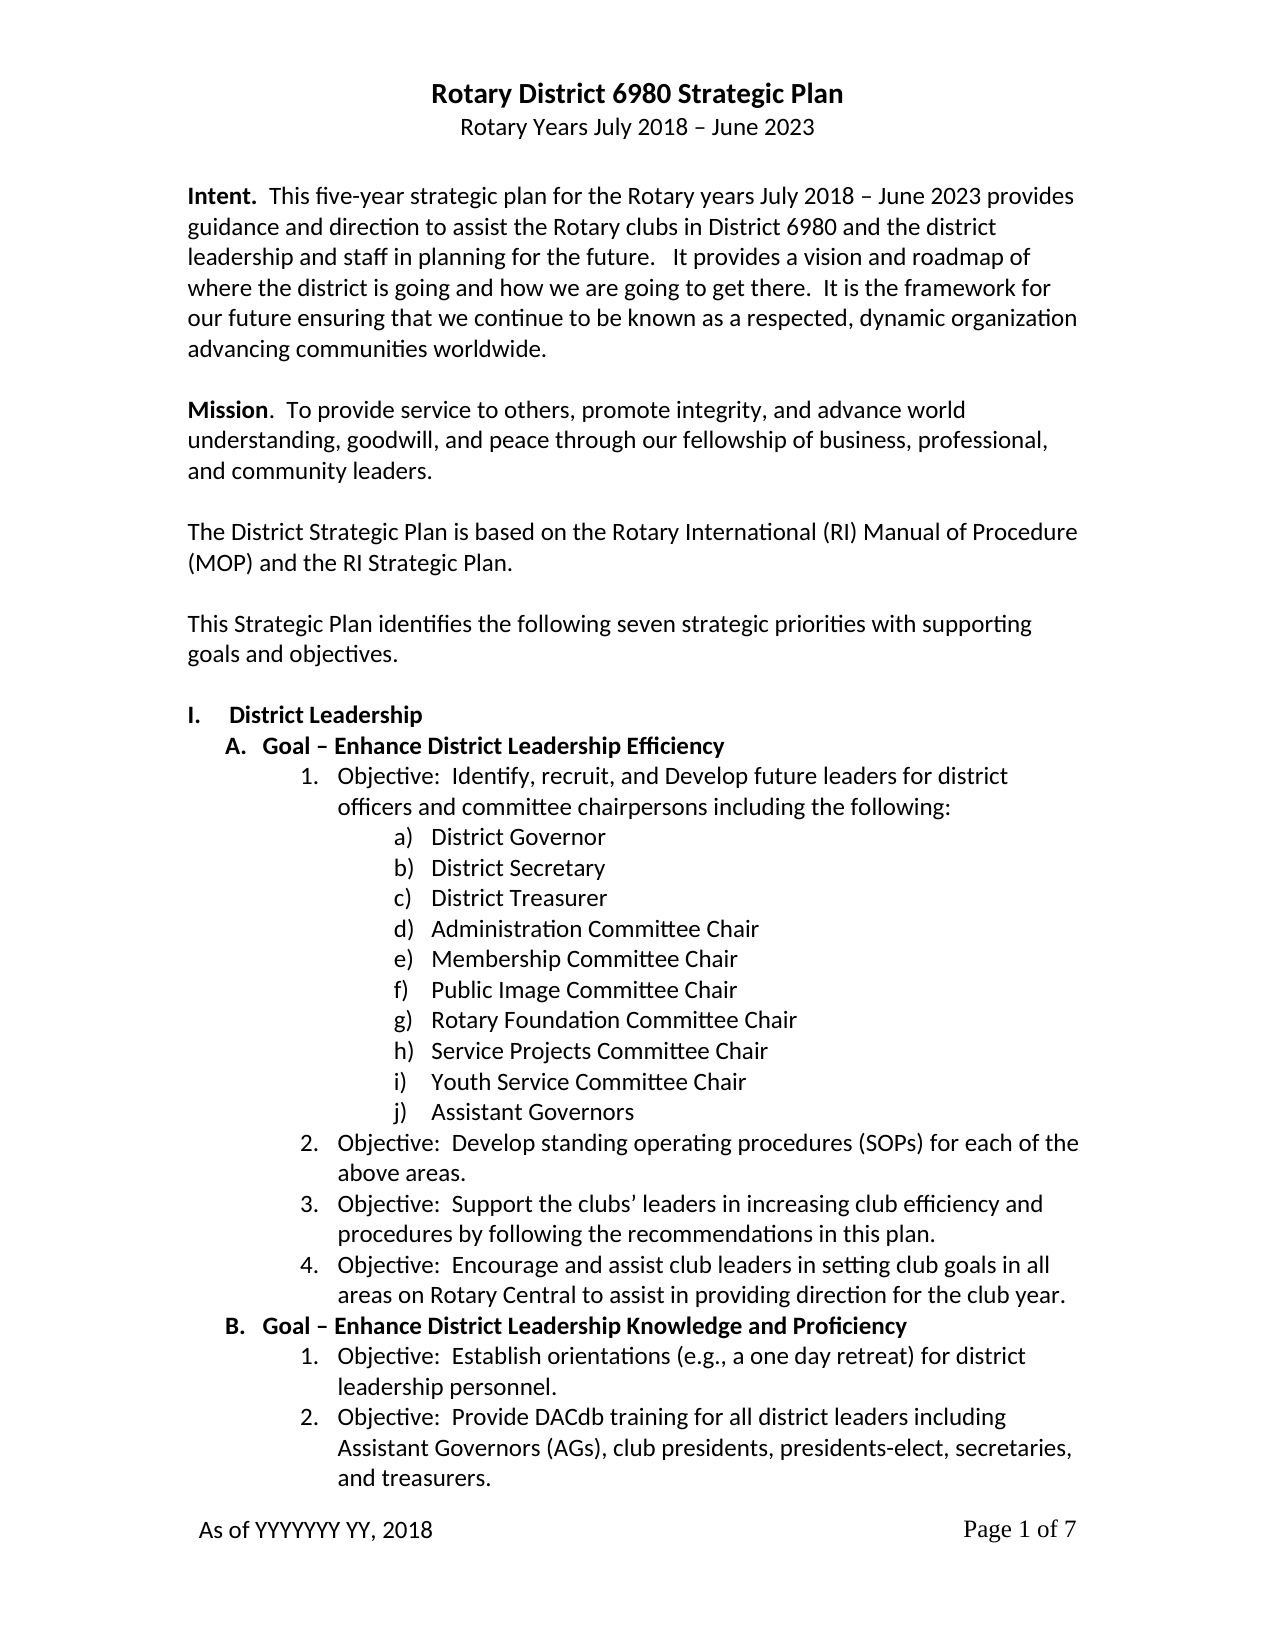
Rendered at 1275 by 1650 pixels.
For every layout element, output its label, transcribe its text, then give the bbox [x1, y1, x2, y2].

list Objective: Establish orientations (e.g., a one day retreat) for district leadership personnel. [300, 1340, 1087, 1401]
list Administration Committee Chair [394, 913, 1087, 943]
text Intent. This five-year strategic plan for the Rotary years July 2018 – June 2023 provides guidance and direction to assist the Rotary clubs in District 6980 and the district leadership and staff in planning for the future. It provides a vision and roadmap of where the district is going and how we are going to get there. It is the framework for our future ensuring that we continue to be known as a respected, dynamic organization advancing communities worldwide. [187, 181, 1087, 364]
text This Strategic Plan identifies the following seven strategic priorities with supporting goals and objectives. [187, 608, 1087, 669]
list Goal – Enhance District Leadership Knowledge and Proficiency [225, 1310, 1087, 1340]
list Service Projects Committee Chair [394, 1035, 1087, 1066]
list District Secretary [394, 852, 1087, 882]
text The District Strategic Plan is based on the Rotary International (RI) Manual of Procedure (MOP) and the RI Strategic Plan. [187, 516, 1087, 577]
list Membership Committee Chair [394, 943, 1087, 974]
list District Governor [394, 821, 1087, 852]
text Mission. To provide service to others, promote integrity, and advance world understanding, goodwill, and peace through our fellowship of business, professional, and community leaders. [187, 394, 1087, 486]
list Objective: Encourage and assist club leaders in setting club goals in all areas on Rotary Central to assist in providing direction for the club year. [300, 1249, 1087, 1310]
list Objective: Identify, recruit, and Develop future leaders for district officers and committee chairpersons including the following: [300, 760, 1087, 821]
list Youth Service Committee Chair [394, 1066, 1087, 1096]
list Public Image Committee Chair [394, 974, 1087, 1004]
list Assistant Governors [394, 1096, 1087, 1127]
list District Treasurer [394, 882, 1087, 913]
list Goal – Enhance District Leadership Efficiency [225, 730, 1087, 760]
list Rotary Foundation Committee Chair [394, 1004, 1087, 1035]
list Objective: Provide DACdb training for all district leaders including Assistant Governors (AGs), club presidents, presidents-elect, secretaries, and treasurers. [300, 1401, 1087, 1493]
text I. District Leadership [187, 699, 1087, 730]
list Objective: Develop standing operating procedures (SOPs) for each of the above areas. [300, 1127, 1087, 1188]
list Objective: Support the clubs’ leaders in increasing club efficiency and procedures by following the recommendations in this plan. [300, 1188, 1087, 1249]
